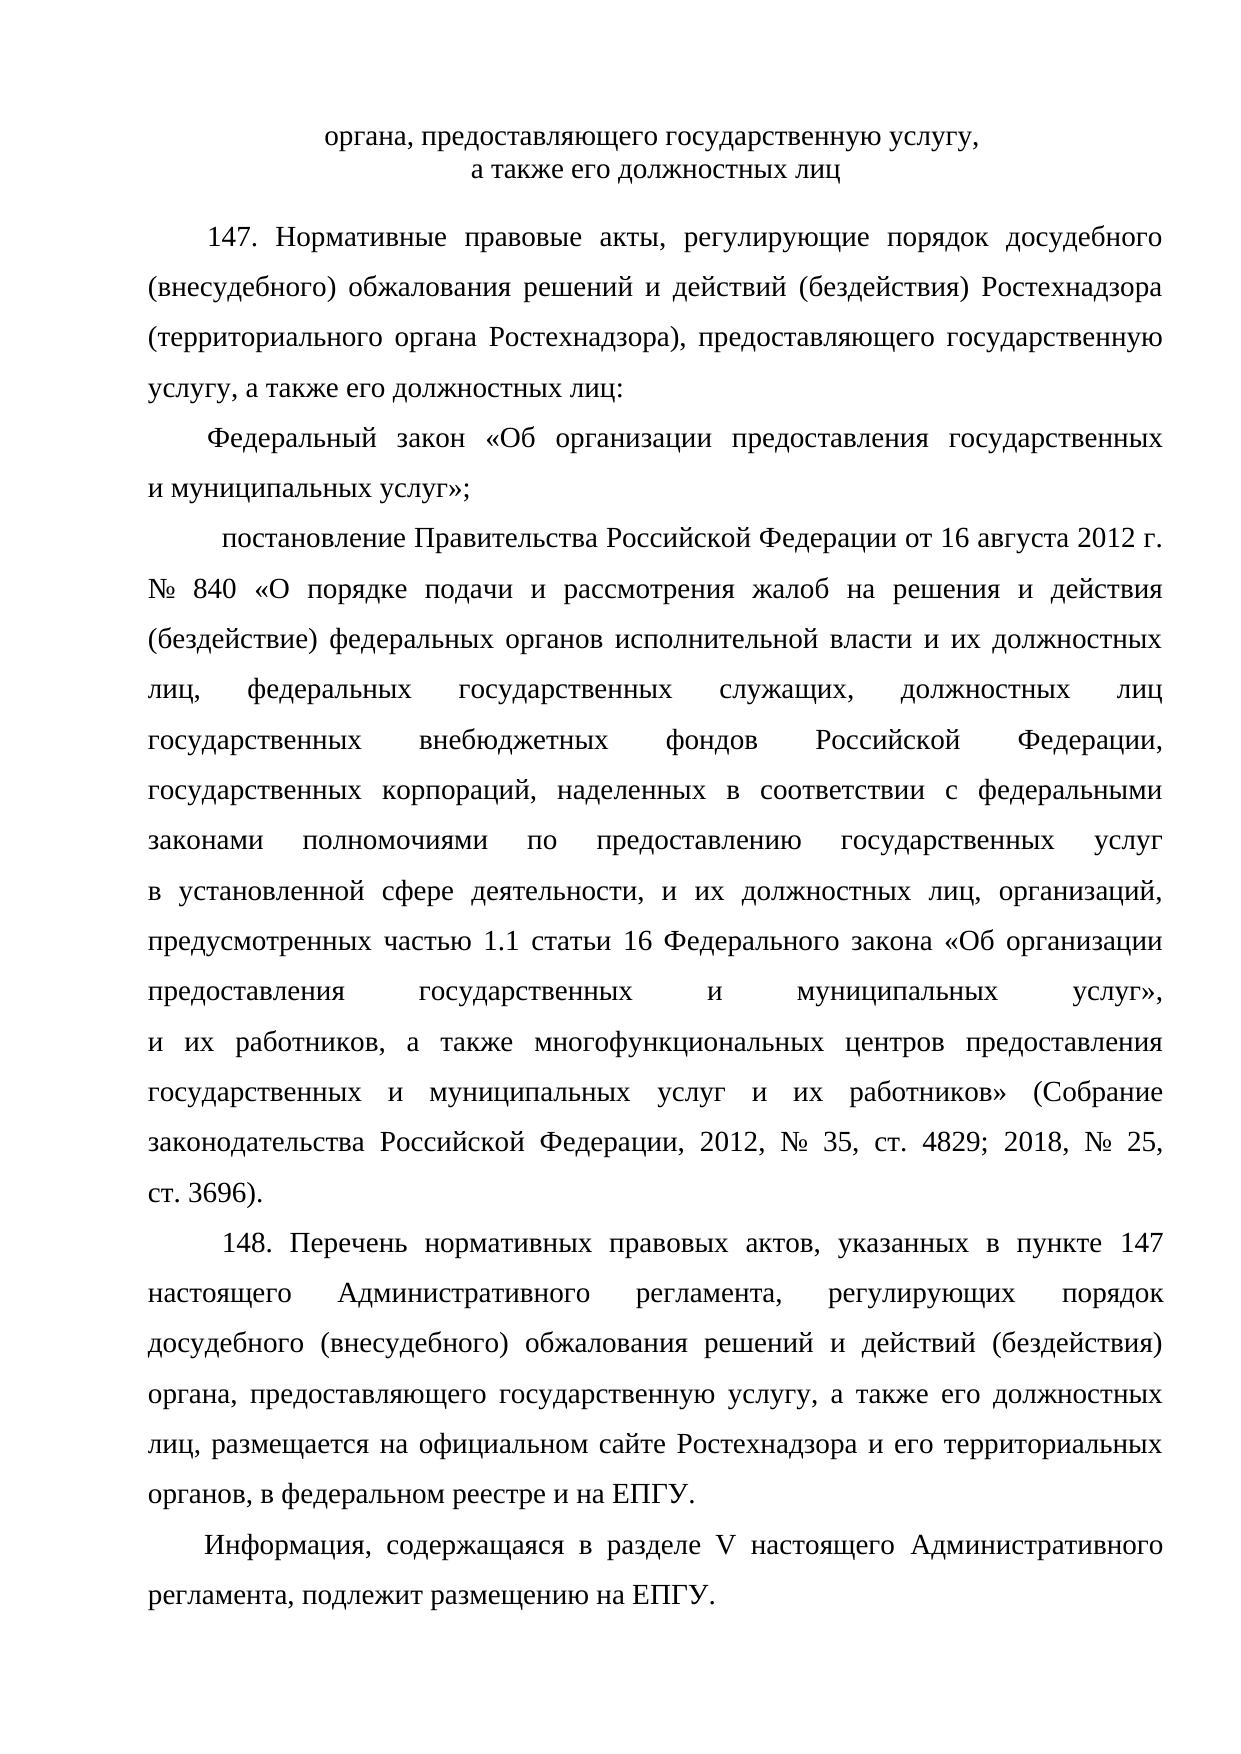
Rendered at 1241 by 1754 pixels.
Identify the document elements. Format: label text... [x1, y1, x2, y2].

list 148. Перечень нормативных правовых актов, указанных в пункте 147 настоящего Административного регламента, регулирующих порядок досудебного (внесудебного) обжалования решений и действий (бездействия) органа, предоставляющего государственную услугу, а также его должностных лиц, размещается на официальном сайте Ростехнадзора и его территориальных органов, в федеральном реестре и на ЕПГУ. [148, 1225, 1163, 1510]
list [148, 118, 1163, 185]
text Информация, содержащаяся в разделе V настоящего Административного регламента, подлежит размещению на ЕПГУ. [148, 1527, 1163, 1611]
list Федеральный закон «Об организации предоставления государственных и муниципальных услуг»; [148, 420, 1163, 504]
list постановление Правительства Российской Федерации от 16 августа 2012 г. № 840 «О порядке подачи и рассмотрения жалоб на решения и действия (бездействие) федеральных органов исполнительной власти и их должностных лиц, федеральных государственных служащих, должностных лиц государственных внебюджетных фондов Российской Федерации, государственных корпораций, наделенных в соответствии с федеральными законами полномочиями по предоставлению государственных услуг в установленной сфере деятельности, и их должностных лиц, организаций, предусмотренных частью 1.1 статьи 16 Федерального закона «Об организации предоставления государственных и муниципальных услуг», и их работников, а также многофункциональных центров предоставления государственных и муниципальных услуг и их работников» (Собрание законодательства Российской Федерации, 2012, № 35, ст. 4829; 2018, № 25, ст. 3696). [148, 521, 1163, 1208]
text 147. Нормативные правовые акты, регулирующие порядок досудебного (внесудебного) обжалования решений и действий (бездействия) Ростехнадзора (территориального органа Ростехнадзора), предоставляющего государственную услугу, а также его должностных лиц: [148, 219, 1163, 403]
